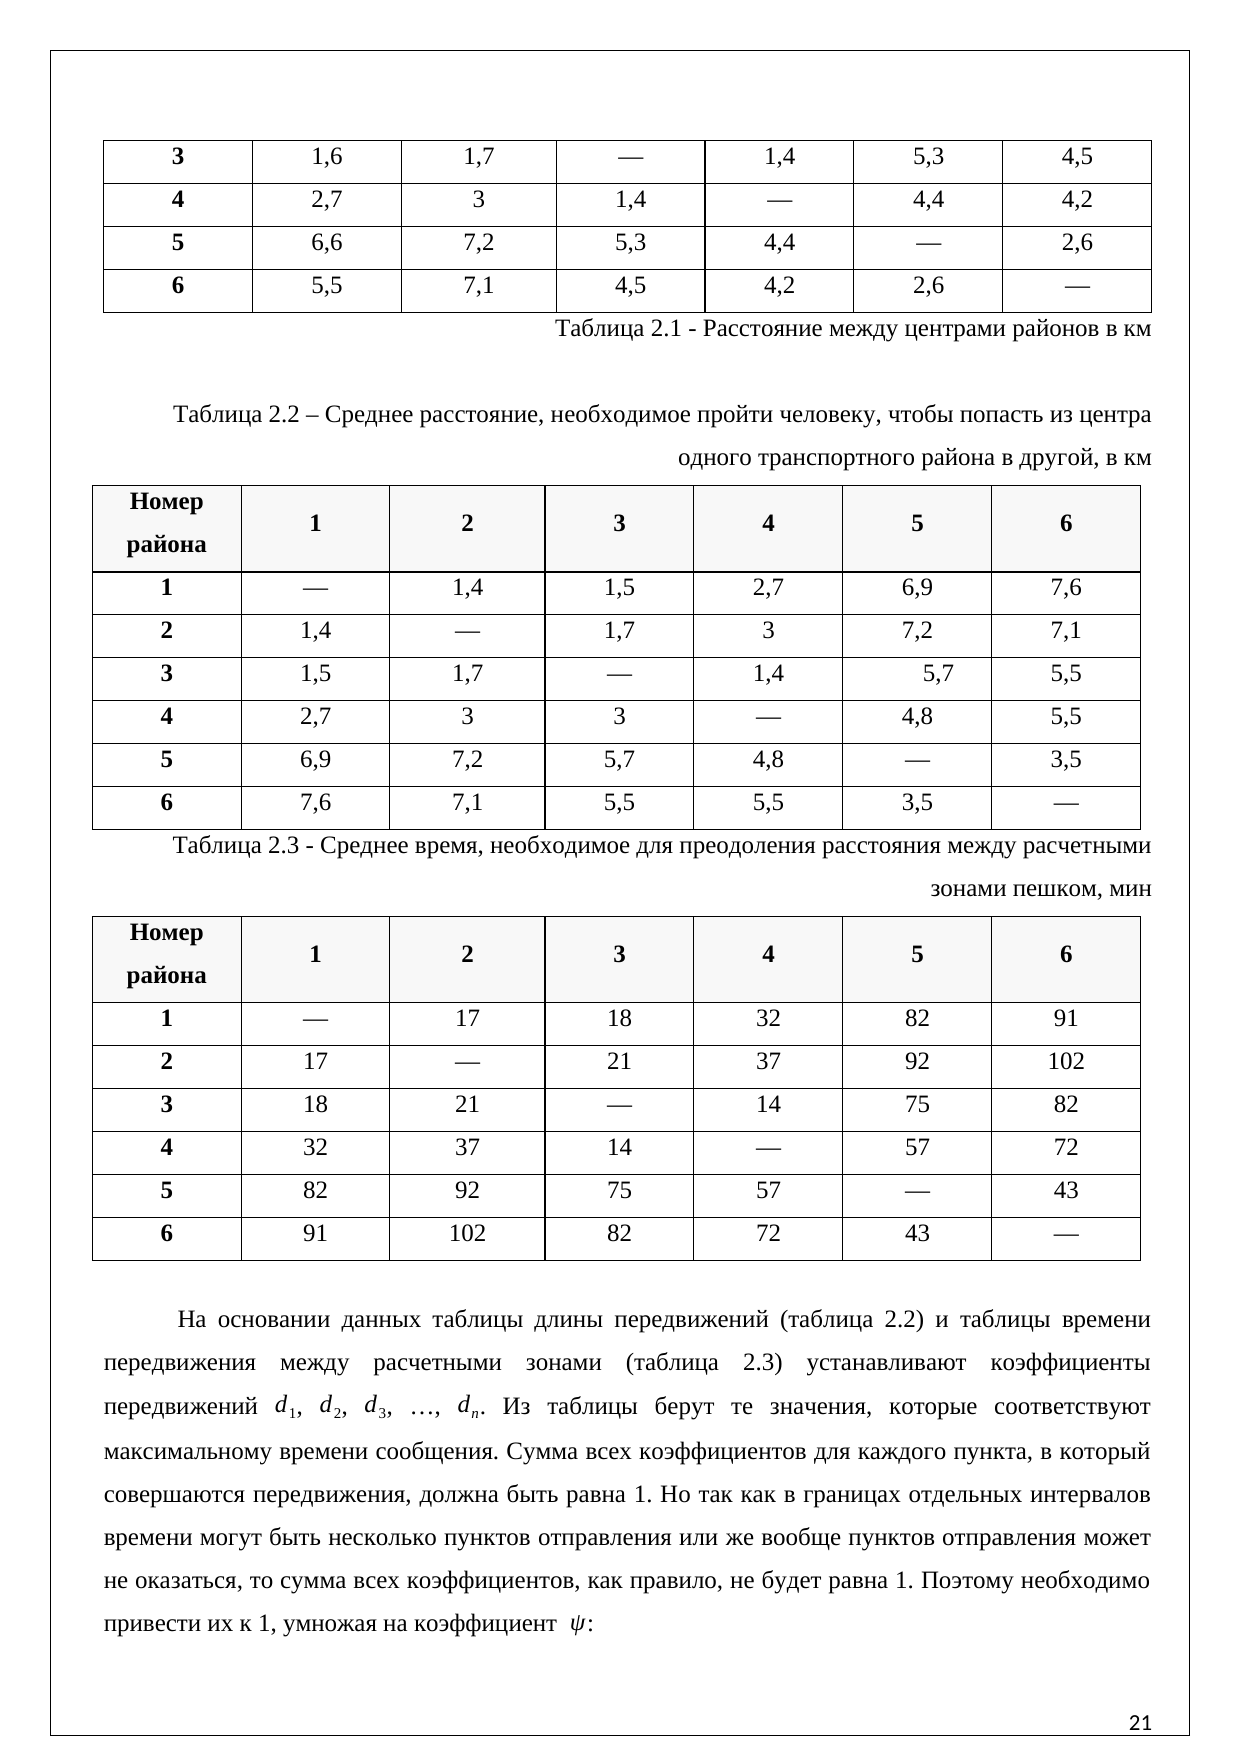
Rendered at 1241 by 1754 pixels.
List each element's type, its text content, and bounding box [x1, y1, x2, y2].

table_cell 4,4 [706, 227, 853, 269]
table_cell 57 [694, 1175, 842, 1217]
table_cell 37 [390, 1132, 544, 1174]
table_cell — [557, 141, 704, 183]
table_cell 5,5 [253, 270, 401, 312]
table_cell 75 [843, 1089, 991, 1131]
table_cell 7,1 [402, 270, 556, 312]
table_cell 4,8 [843, 701, 991, 743]
table_cell 5,7 [546, 744, 693, 786]
table_cell 4 [93, 1132, 241, 1174]
table_cell 43 [843, 1218, 991, 1260]
table_cell — [992, 787, 1140, 829]
table_cell 2,7 [253, 184, 401, 226]
table_cell 1,5 [242, 658, 389, 700]
table_cell 3,5 [992, 744, 1140, 786]
table_cell 7,2 [390, 744, 544, 786]
table_cell 1,7 [402, 141, 556, 183]
table_cell 4 [104, 184, 252, 226]
table_cell 1 [93, 573, 241, 614]
table_cell 4,4 [854, 184, 1002, 226]
table_cell — [390, 1046, 544, 1088]
table_cell 7,2 [402, 227, 556, 269]
table_cell 2,7 [242, 701, 389, 743]
table_cell 102 [390, 1218, 544, 1260]
table_cell — [854, 227, 1002, 269]
table_cell 43 [992, 1175, 1140, 1217]
table_cell 21 [546, 1046, 693, 1088]
table_cell — [546, 1089, 693, 1131]
table_cell 2 [93, 1046, 241, 1088]
table_cell 72 [694, 1218, 842, 1260]
table_header 6 [992, 917, 1140, 1002]
table_cell 5 [93, 744, 241, 786]
text Таблица 2.3 - Среднее время, необходимое для преодоления расстояния между расчетными зонами пешком, мин [103, 830, 1152, 902]
table_header 3 [546, 486, 693, 571]
table_cell 2,6 [1003, 227, 1151, 269]
table_cell 5,3 [557, 227, 704, 269]
table_cell 7,6 [242, 787, 389, 829]
table_cell — [706, 184, 853, 226]
table_cell 3 [694, 615, 842, 657]
table_cell 1 [93, 1003, 241, 1045]
table_cell 37 [694, 1046, 842, 1088]
table_cell 75 [546, 1175, 693, 1217]
table_cell — [242, 1003, 389, 1045]
table_cell 1,4 [694, 658, 842, 700]
table_cell — [390, 615, 544, 657]
table_cell 3 [104, 141, 252, 183]
table_cell 7,1 [992, 615, 1140, 657]
table_header 4 [694, 917, 842, 1002]
table_cell 4,5 [557, 270, 704, 312]
table_header 6 [992, 486, 1140, 571]
table_header Номер района [93, 917, 241, 1002]
table_cell 91 [992, 1003, 1140, 1045]
table_cell 82 [843, 1003, 991, 1045]
table_cell 3,5 [843, 787, 991, 829]
text На основании данных таблицы длины передвижений (таблица 2.2) и таблицы времени передвижения между расчетными зонами (таблица 2.3) устанавливают коэффициенты передвижений , , , …, . Из таблицы берут те значения, которые соответствуют максимальному времени сообщения. Сумма всех коэффициентов для каждого пункта, в который совершаются передвижения, должна быть равна 1. Но так как в границах отдельных интервалов времени могут быть несколько пунктов отправления или же вообще пунктов отправления может не оказаться, то сумма всех коэффициентов, как правило, не будет равна 1. Поэтому необходимо привести их к 1, умножая на коэффициент : [103, 1304, 1152, 1637]
table_cell 7,1 [390, 787, 544, 829]
table_cell — [992, 1218, 1140, 1260]
table_cell 3 [402, 184, 556, 226]
table_header 1 [242, 486, 389, 571]
table_cell 1,7 [546, 615, 693, 657]
table_cell 6,9 [242, 744, 389, 786]
table_cell 3 [546, 701, 693, 743]
table_cell 4,5 [1003, 141, 1151, 183]
text Таблица 2.1 - Расстояние между центрами районов в км [103, 313, 1152, 342]
table_cell 1,7 [390, 658, 544, 700]
table_cell 4,2 [706, 270, 853, 312]
table_cell 5,5 [992, 701, 1140, 743]
table_cell 102 [992, 1046, 1140, 1088]
table_cell 2 [93, 615, 241, 657]
table_cell 5 [93, 1175, 241, 1217]
table_cell — [242, 573, 389, 614]
table_cell 7,6 [992, 573, 1140, 614]
table_cell 18 [242, 1089, 389, 1131]
table_header Номер района [93, 486, 241, 571]
text Таблица 2.2 – Среднее расстояние, необходимое пройти человеку, чтобы попасть из центра одного транспортного района в другой, в км [103, 399, 1152, 471]
table_header 1 [242, 917, 389, 1002]
table_cell — [546, 658, 693, 700]
table_header 5 [843, 486, 991, 571]
table_cell 6,9 [843, 573, 991, 614]
table_cell 6 [93, 787, 241, 829]
table_cell 6,6 [253, 227, 401, 269]
table_cell 1,4 [706, 141, 853, 183]
table_cell 6 [93, 1218, 241, 1260]
table_cell 82 [546, 1218, 693, 1260]
table_header 4 [694, 486, 842, 571]
table_cell 92 [843, 1046, 991, 1088]
table_cell 5,3 [854, 141, 1002, 183]
table_cell 32 [242, 1132, 389, 1174]
table_cell 1,4 [242, 615, 389, 657]
table_cell 91 [242, 1218, 389, 1260]
table_cell 5,7 [843, 658, 991, 700]
table_cell 92 [390, 1175, 544, 1217]
table_cell — [843, 1175, 991, 1217]
table_cell 82 [992, 1089, 1140, 1131]
table_cell 5,5 [694, 787, 842, 829]
table_cell 72 [992, 1132, 1140, 1174]
table_cell 1,4 [390, 573, 544, 614]
table_cell 32 [694, 1003, 842, 1045]
table_cell 1,6 [253, 141, 401, 183]
table_cell 5,5 [546, 787, 693, 829]
table_cell 6 [104, 270, 252, 312]
table_cell 21 [390, 1089, 544, 1131]
table_cell 18 [546, 1003, 693, 1045]
table_cell — [843, 744, 991, 786]
table_cell 17 [390, 1003, 544, 1045]
table_cell 3 [93, 658, 241, 700]
table_cell 17 [242, 1046, 389, 1088]
table_cell 7,2 [843, 615, 991, 657]
table_cell 1,5 [546, 573, 693, 614]
table_header 3 [546, 917, 693, 1002]
table_cell 2,6 [854, 270, 1002, 312]
table_cell 14 [694, 1089, 842, 1131]
table_cell 5 [104, 227, 252, 269]
table_cell 1,4 [557, 184, 704, 226]
table_cell 82 [242, 1175, 389, 1217]
table_cell — [1003, 270, 1151, 312]
table_cell 3 [390, 701, 544, 743]
table_cell 57 [843, 1132, 991, 1174]
table_cell 14 [546, 1132, 693, 1174]
table_cell 5,5 [992, 658, 1140, 700]
table_header 2 [390, 486, 544, 571]
table_header 2 [390, 917, 544, 1002]
table_cell 4,8 [694, 744, 842, 786]
table_cell 3 [93, 1089, 241, 1131]
table_cell 2,7 [694, 573, 842, 614]
table_cell — [694, 1132, 842, 1174]
table_header 5 [843, 917, 991, 1002]
table_cell — [694, 701, 842, 743]
table_cell 4,2 [1003, 184, 1151, 226]
table_cell 4 [93, 701, 241, 743]
